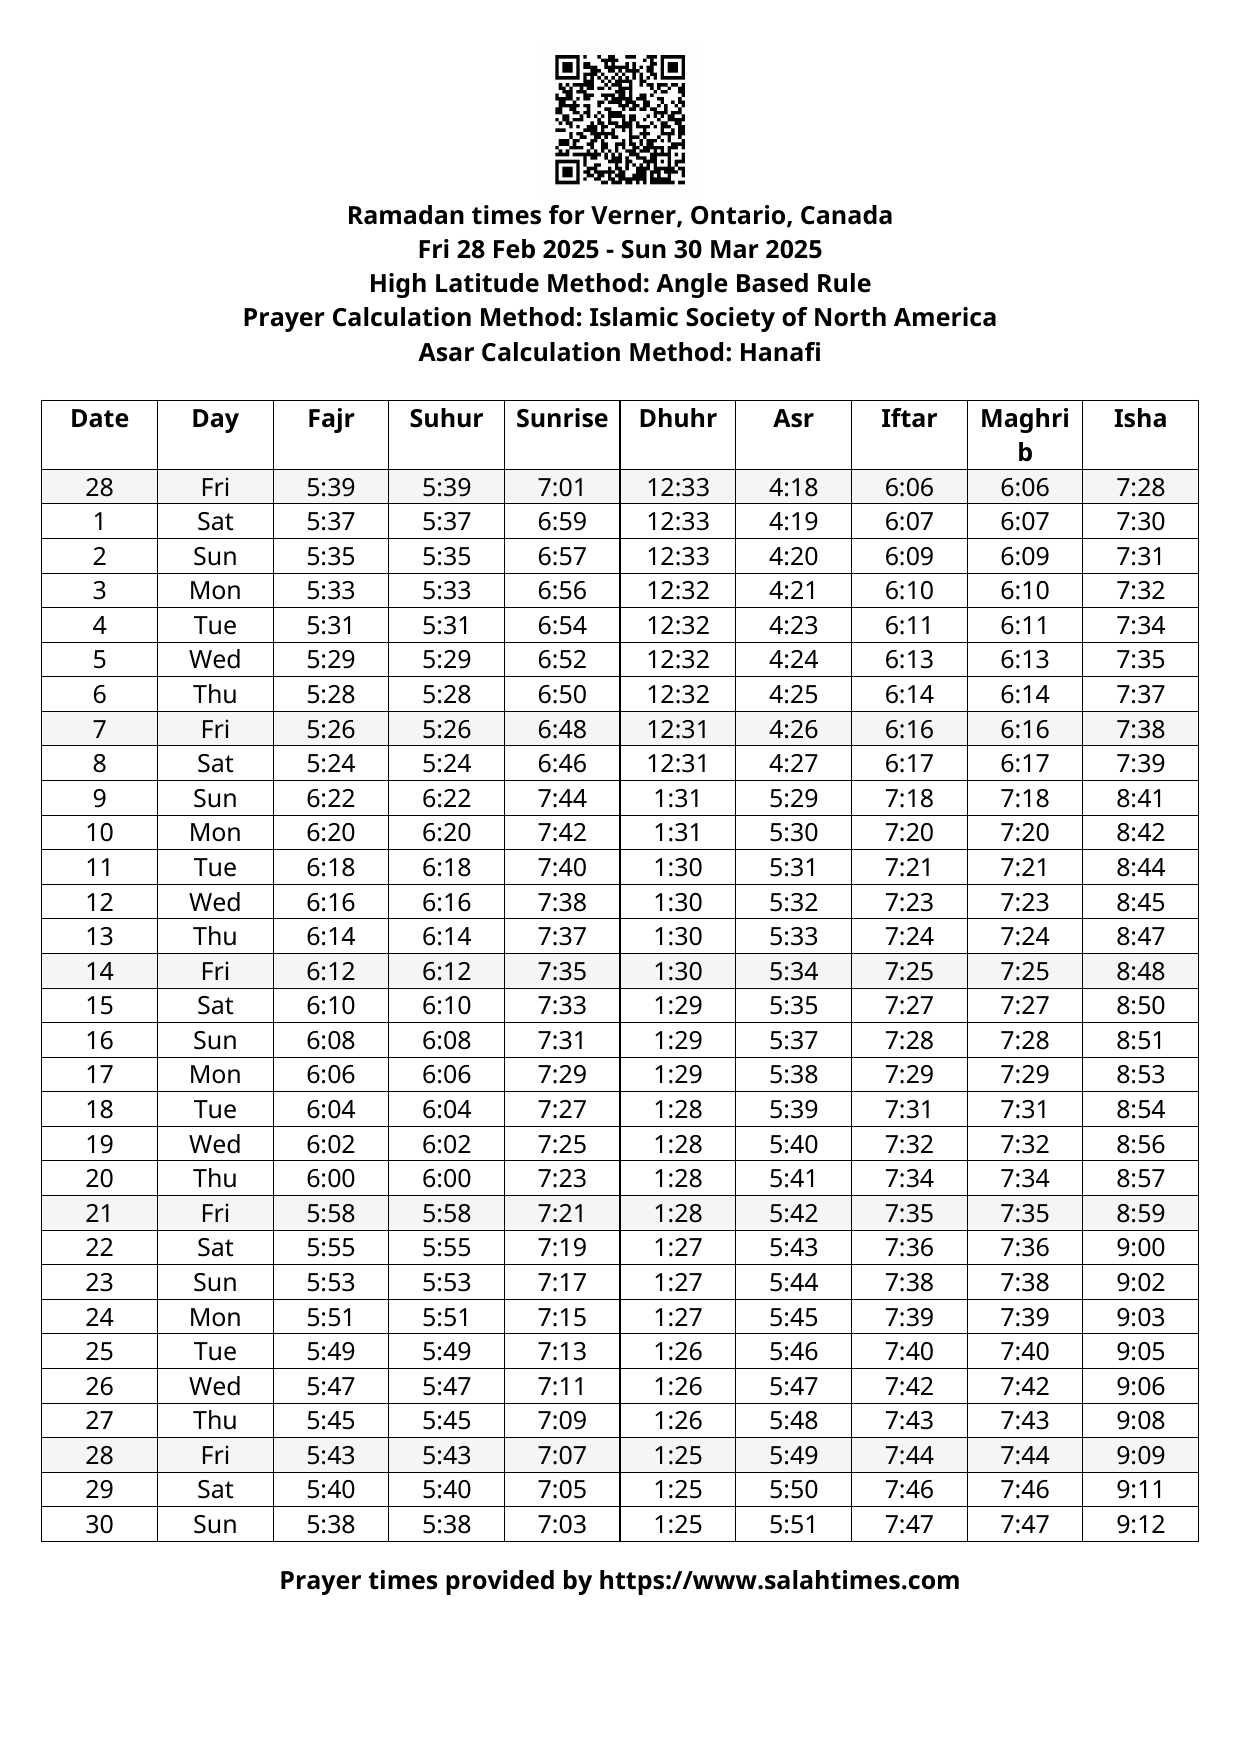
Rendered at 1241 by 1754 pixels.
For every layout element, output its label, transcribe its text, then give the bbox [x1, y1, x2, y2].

table_cell 6:12 [274, 954, 388, 987]
table_cell 1:25 [621, 1438, 735, 1472]
table_cell 1:31 [621, 781, 735, 814]
table_header Asr [736, 401, 851, 469]
table_cell 12:33 [621, 539, 735, 572]
table_cell 12:32 [621, 574, 735, 607]
table_cell 5:48 [736, 1404, 851, 1437]
table_cell 7:33 [505, 989, 619, 1022]
table_cell 1:29 [621, 1023, 735, 1057]
table_cell 1:29 [621, 989, 735, 1022]
table_cell 5:33 [736, 919, 851, 953]
table_cell 5 [42, 643, 157, 676]
table_cell Wed [158, 643, 273, 676]
table_cell 6:14 [389, 919, 504, 953]
table_cell 4:18 [736, 470, 851, 503]
table_cell Sun [158, 1507, 273, 1541]
table_cell 7:34 [852, 1161, 967, 1195]
table_cell 7:01 [505, 470, 619, 503]
table_cell 5:51 [736, 1507, 851, 1541]
table_cell 6:52 [505, 643, 619, 676]
table_cell 11 [42, 850, 157, 884]
table_cell 6:12 [389, 954, 504, 987]
table_cell 3 [42, 574, 157, 607]
table_cell 20 [42, 1161, 157, 1195]
table_cell 5:28 [274, 677, 388, 711]
table_cell 5:39 [274, 470, 388, 503]
table_cell Fri [158, 1438, 273, 1472]
table_cell 6:06 [274, 1058, 388, 1091]
table_cell 5:45 [274, 1404, 388, 1437]
table_cell 7:18 [852, 781, 967, 814]
table_cell Fri [158, 1196, 273, 1229]
table_cell 7:40 [505, 850, 619, 884]
table_cell 6:18 [274, 850, 388, 884]
table_cell 6:17 [852, 746, 967, 780]
table_cell 5:53 [274, 1265, 388, 1299]
table_cell Fri [158, 470, 273, 503]
table_cell 7:15 [505, 1300, 619, 1333]
table_cell 9:06 [1083, 1369, 1198, 1402]
table_cell Fri [158, 712, 273, 745]
text Prayer times provided by https://www.salahtimes.com [42, 1563, 1198, 1597]
table_cell 7:29 [852, 1058, 967, 1091]
table_cell Mon [158, 574, 273, 607]
table_cell Mon [158, 816, 273, 849]
table_cell 12:33 [621, 504, 735, 538]
table_cell 5:30 [736, 816, 851, 849]
table_cell 6:04 [274, 1092, 388, 1126]
table_cell 1:27 [621, 1300, 735, 1333]
table_cell 7:21 [968, 850, 1082, 884]
table_header Iftar [852, 401, 967, 469]
table_cell 9:03 [1083, 1300, 1198, 1333]
table_cell 8:47 [1083, 919, 1198, 953]
table_cell 15 [42, 989, 157, 1022]
table_cell 5:47 [736, 1369, 851, 1402]
table_cell 5:58 [274, 1196, 388, 1229]
table_cell 1:27 [621, 1231, 735, 1264]
table_cell Mon [158, 1058, 273, 1091]
table_cell 10 [42, 816, 157, 849]
text Prayer Calculation Method: Islamic Society of North America [42, 300, 1198, 334]
table_header Sunrise [505, 401, 619, 469]
table_cell 7:25 [968, 954, 1082, 987]
table_cell 7:29 [968, 1058, 1082, 1091]
picture [542, 41, 699, 198]
table_cell 1 [42, 504, 157, 538]
table_cell 2 [42, 539, 157, 572]
table_cell 7:11 [505, 1369, 619, 1402]
table_cell 5:51 [274, 1300, 388, 1333]
table_header Suhur [389, 401, 504, 469]
table_cell 27 [42, 1404, 157, 1437]
table_cell 12:31 [621, 746, 735, 780]
table_cell 7:39 [852, 1300, 967, 1333]
table_cell 1:31 [621, 816, 735, 849]
table_cell 7:39 [1083, 746, 1198, 780]
table_cell 22 [42, 1231, 157, 1264]
table_cell 7:17 [505, 1265, 619, 1299]
table_cell 6:14 [968, 677, 1082, 711]
table_cell 1:27 [621, 1265, 735, 1299]
table_cell 1:30 [621, 919, 735, 953]
table_cell 6:09 [852, 539, 967, 572]
table_cell 7:38 [852, 1265, 967, 1299]
table_cell 19 [42, 1127, 157, 1160]
table_cell 8:41 [1083, 781, 1198, 814]
table_cell 6:08 [274, 1023, 388, 1057]
table_cell 9 [42, 781, 157, 814]
table_cell 8 [42, 746, 157, 780]
table_cell Mon [158, 1300, 273, 1333]
table_cell 6:16 [389, 885, 504, 918]
table_cell 5:38 [736, 1058, 851, 1091]
table_cell 7:32 [1083, 574, 1198, 607]
table_cell 7:42 [505, 816, 619, 849]
table_cell 7:38 [505, 885, 619, 918]
table_cell 7:28 [968, 1023, 1082, 1057]
table_cell Thu [158, 677, 273, 711]
table_cell 5:39 [389, 470, 504, 503]
table_cell 7:44 [968, 1438, 1082, 1472]
table_cell 7:24 [968, 919, 1082, 953]
table_cell 12:31 [621, 712, 735, 745]
table_cell 28 [42, 470, 157, 503]
table_cell 5:35 [736, 989, 851, 1022]
table_cell 7:42 [852, 1369, 967, 1402]
table_cell 6:14 [274, 919, 388, 953]
table_cell 5:39 [736, 1092, 851, 1126]
table_cell 5:26 [389, 712, 504, 745]
table_cell Thu [158, 919, 273, 953]
table_cell 7:35 [1083, 643, 1198, 676]
table_cell 7:36 [968, 1231, 1082, 1264]
table_cell 8:57 [1083, 1161, 1198, 1195]
table_cell 7:32 [852, 1127, 967, 1160]
table_cell 7 [42, 712, 157, 745]
table_cell 7:27 [505, 1092, 619, 1126]
table_cell 6:22 [274, 781, 388, 814]
table_cell 6:57 [505, 539, 619, 572]
table_cell 1:29 [621, 1058, 735, 1091]
table_cell 16 [42, 1023, 157, 1057]
table_cell 9:11 [1083, 1473, 1198, 1506]
table_cell 5:40 [389, 1473, 504, 1506]
table_cell 7:34 [968, 1161, 1082, 1195]
table_cell 5:40 [274, 1473, 388, 1506]
table_cell 12:32 [621, 608, 735, 642]
table_cell 21 [42, 1196, 157, 1229]
table_cell 7:37 [505, 919, 619, 953]
table_cell 1:28 [621, 1161, 735, 1195]
table_cell 1:28 [621, 1127, 735, 1160]
table_cell 28 [42, 1438, 157, 1472]
table_cell 7:47 [852, 1507, 967, 1541]
table_cell 7:43 [852, 1404, 967, 1437]
table_header Fajr [274, 401, 388, 469]
table_cell Sat [158, 1473, 273, 1506]
table_cell Sun [158, 539, 273, 572]
table_cell 6:20 [389, 816, 504, 849]
table_cell 5:43 [736, 1231, 851, 1264]
table_cell 7:21 [505, 1196, 619, 1229]
table_cell 6:10 [852, 574, 967, 607]
table_cell 7:32 [968, 1127, 1082, 1160]
table_cell 6:09 [968, 539, 1082, 572]
table_cell 7:31 [852, 1092, 967, 1126]
table_cell 6:56 [505, 574, 619, 607]
text Ramadan times for Verner, Ontario, Canada [42, 198, 1198, 232]
table_cell 5:51 [389, 1300, 504, 1333]
table_cell 1:28 [621, 1092, 735, 1126]
table_cell 9:05 [1083, 1334, 1198, 1368]
table_cell 5:29 [389, 643, 504, 676]
table_cell 7:46 [968, 1473, 1082, 1506]
table_cell 7:28 [1083, 470, 1198, 503]
table_cell 8:56 [1083, 1127, 1198, 1160]
table_cell 6:10 [274, 989, 388, 1022]
table_cell Sat [158, 746, 273, 780]
table_cell 12 [42, 885, 157, 918]
table_cell 6:10 [389, 989, 504, 1022]
table_cell 5:35 [274, 539, 388, 572]
table_cell 5:41 [736, 1161, 851, 1195]
table_cell 7:37 [1083, 677, 1198, 711]
table_cell 6:00 [274, 1161, 388, 1195]
table_cell 7:40 [852, 1334, 967, 1368]
table_cell 5:35 [389, 539, 504, 572]
table_cell 6:08 [389, 1023, 504, 1057]
table_cell Sun [158, 781, 273, 814]
table_cell 1:30 [621, 885, 735, 918]
table_cell 5:24 [389, 746, 504, 780]
table_header Isha [1083, 401, 1198, 469]
table_cell 7:28 [852, 1023, 967, 1057]
table_cell 6:00 [389, 1161, 504, 1195]
table_cell 12:33 [621, 470, 735, 503]
table_cell Sun [158, 1265, 273, 1299]
table_cell 7:27 [852, 989, 967, 1022]
table_cell Sat [158, 989, 273, 1022]
table_cell 5:31 [389, 608, 504, 642]
table_cell 1:28 [621, 1196, 735, 1229]
table_cell 6:22 [389, 781, 504, 814]
table_cell 9:12 [1083, 1507, 1198, 1541]
table_cell 29 [42, 1473, 157, 1506]
table_cell 6:59 [505, 504, 619, 538]
table_cell Sat [158, 504, 273, 538]
table_cell 7:31 [1083, 539, 1198, 572]
text High Latitude Method: Angle Based Rule [42, 266, 1198, 300]
table_cell 5:53 [389, 1265, 504, 1299]
table_cell 7:35 [505, 954, 619, 987]
table_cell Tue [158, 850, 273, 884]
table_cell 7:44 [505, 781, 619, 814]
table_cell 4:24 [736, 643, 851, 676]
table_cell Tue [158, 608, 273, 642]
table_cell 6:16 [852, 712, 967, 745]
table_cell 7:30 [1083, 504, 1198, 538]
text Asar Calculation Method: Hanafi [42, 334, 1198, 368]
table_cell 7:35 [968, 1196, 1082, 1229]
table_cell 5:49 [274, 1334, 388, 1368]
table_cell 5:38 [274, 1507, 388, 1541]
table_cell 5:40 [736, 1127, 851, 1160]
table_cell 4:25 [736, 677, 851, 711]
table_cell 5:47 [389, 1369, 504, 1402]
table_cell 7:09 [505, 1404, 619, 1437]
table_cell 4:21 [736, 574, 851, 607]
table_cell Sat [158, 1231, 273, 1264]
table_cell 7:40 [968, 1334, 1082, 1368]
table_cell 1:30 [621, 954, 735, 987]
table_cell 6:16 [968, 712, 1082, 745]
table_cell 5:26 [274, 712, 388, 745]
table_cell 6:07 [968, 504, 1082, 538]
table_cell 5:31 [736, 850, 851, 884]
table_cell 4:20 [736, 539, 851, 572]
table_cell 7:46 [852, 1473, 967, 1506]
table_cell 24 [42, 1300, 157, 1333]
table_cell 6:06 [852, 470, 967, 503]
table_cell 7:29 [505, 1058, 619, 1091]
table_cell 1:26 [621, 1404, 735, 1437]
table_cell 8:59 [1083, 1196, 1198, 1229]
table_cell 5:37 [736, 1023, 851, 1057]
table_header Dhuhr [621, 401, 735, 469]
table_cell 5:33 [274, 574, 388, 607]
table_cell 18 [42, 1092, 157, 1126]
table_cell Fri [158, 954, 273, 987]
table_cell 7:20 [852, 816, 967, 849]
table_cell 5:47 [274, 1369, 388, 1402]
table_cell 5:50 [736, 1473, 851, 1506]
table_cell 14 [42, 954, 157, 987]
table_cell 4:26 [736, 712, 851, 745]
table_cell 8:53 [1083, 1058, 1198, 1091]
table_cell 7:27 [968, 989, 1082, 1022]
table_cell 6:02 [389, 1127, 504, 1160]
table_cell 5:37 [274, 504, 388, 538]
table_cell 5:58 [389, 1196, 504, 1229]
table_cell 26 [42, 1369, 157, 1402]
table_cell 5:42 [736, 1196, 851, 1229]
table_cell 8:45 [1083, 885, 1198, 918]
table_cell 7:23 [505, 1161, 619, 1195]
table_cell 8:42 [1083, 816, 1198, 849]
table_cell 6:46 [505, 746, 619, 780]
table_cell 1:30 [621, 850, 735, 884]
table_cell Wed [158, 885, 273, 918]
table_cell 8:48 [1083, 954, 1198, 987]
table_cell 9:00 [1083, 1231, 1198, 1264]
table_cell 6:14 [852, 677, 967, 711]
table_cell 6:06 [968, 470, 1082, 503]
table_cell 5:45 [736, 1300, 851, 1333]
table_cell 12:32 [621, 677, 735, 711]
table_cell 5:29 [274, 643, 388, 676]
table_cell 6:02 [274, 1127, 388, 1160]
table_cell 6 [42, 677, 157, 711]
table_cell 5:37 [389, 504, 504, 538]
table_cell 13 [42, 919, 157, 953]
table_cell 7:25 [852, 954, 967, 987]
table_cell 7:35 [852, 1196, 967, 1229]
table_cell Tue [158, 1092, 273, 1126]
table_cell 7:47 [968, 1507, 1082, 1541]
table_cell 6:07 [852, 504, 967, 538]
table_cell 7:31 [968, 1092, 1082, 1126]
table_cell 1:25 [621, 1507, 735, 1541]
table_cell 7:44 [852, 1438, 967, 1472]
table_cell 17 [42, 1058, 157, 1091]
table_cell 5:43 [274, 1438, 388, 1472]
table_cell Wed [158, 1369, 273, 1402]
table_cell 7:23 [852, 885, 967, 918]
table_cell 5:49 [736, 1438, 851, 1472]
table_header Date [42, 401, 157, 469]
table_cell 5:46 [736, 1334, 851, 1368]
table_cell 8:51 [1083, 1023, 1198, 1057]
table_cell 7:31 [505, 1023, 619, 1057]
table_cell 7:38 [1083, 712, 1198, 745]
table_cell 7:42 [968, 1369, 1082, 1402]
table_cell 5:45 [389, 1404, 504, 1437]
table_cell Thu [158, 1404, 273, 1437]
table_cell 7:20 [968, 816, 1082, 849]
table_cell 5:55 [389, 1231, 504, 1264]
table_header Maghrib [968, 401, 1082, 469]
table_cell 25 [42, 1334, 157, 1368]
table_cell 7:39 [968, 1300, 1082, 1333]
table_cell Thu [158, 1161, 273, 1195]
table_cell 7:13 [505, 1334, 619, 1368]
table_cell 9:02 [1083, 1265, 1198, 1299]
table_cell 7:03 [505, 1507, 619, 1541]
table_cell 4:19 [736, 504, 851, 538]
table_cell 5:38 [389, 1507, 504, 1541]
table_cell 12:32 [621, 643, 735, 676]
table_cell 6:18 [389, 850, 504, 884]
table_cell 8:50 [1083, 989, 1198, 1022]
table_cell Tue [158, 1334, 273, 1368]
table_cell 5:49 [389, 1334, 504, 1368]
table_cell 6:11 [852, 608, 967, 642]
table_cell 7:23 [968, 885, 1082, 918]
table_cell 5:33 [389, 574, 504, 607]
table_cell 5:34 [736, 954, 851, 987]
table_cell 7:05 [505, 1473, 619, 1506]
table_cell 5:28 [389, 677, 504, 711]
table_cell 7:34 [1083, 608, 1198, 642]
text Fri 28 Feb 2025 - Sun 30 Mar 2025 [42, 232, 1198, 266]
table_cell 8:44 [1083, 850, 1198, 884]
table_cell 4:27 [736, 746, 851, 780]
table_cell 4 [42, 608, 157, 642]
table_cell 6:20 [274, 816, 388, 849]
table_cell 9:08 [1083, 1404, 1198, 1437]
table_cell 6:13 [968, 643, 1082, 676]
table_cell 6:10 [968, 574, 1082, 607]
table_cell 9:09 [1083, 1438, 1198, 1472]
table_cell 1:25 [621, 1473, 735, 1506]
table_cell 7:25 [505, 1127, 619, 1160]
table_header Day [158, 401, 273, 469]
table_cell 7:19 [505, 1231, 619, 1264]
table_cell 7:43 [968, 1404, 1082, 1437]
table_cell 6:48 [505, 712, 619, 745]
table_cell Wed [158, 1127, 273, 1160]
table_cell 5:32 [736, 885, 851, 918]
table_cell 6:50 [505, 677, 619, 711]
table_cell 5:31 [274, 608, 388, 642]
table_cell 30 [42, 1507, 157, 1541]
table_cell 7:07 [505, 1438, 619, 1472]
table_cell 6:04 [389, 1092, 504, 1126]
table_cell 6:17 [968, 746, 1082, 780]
table_cell 5:55 [274, 1231, 388, 1264]
table_cell 4:23 [736, 608, 851, 642]
table_cell 23 [42, 1265, 157, 1299]
table_cell 8:54 [1083, 1092, 1198, 1126]
table_cell 7:36 [852, 1231, 967, 1264]
table_cell 5:29 [736, 781, 851, 814]
table_cell 6:54 [505, 608, 619, 642]
table_cell 7:38 [968, 1265, 1082, 1299]
table_cell Sun [158, 1023, 273, 1057]
table_cell 5:44 [736, 1265, 851, 1299]
table_cell 7:18 [968, 781, 1082, 814]
table_cell 7:24 [852, 919, 967, 953]
table_cell 1:26 [621, 1334, 735, 1368]
table_cell 6:11 [968, 608, 1082, 642]
table_cell 6:16 [274, 885, 388, 918]
table_cell 5:43 [389, 1438, 504, 1472]
table_cell 7:21 [852, 850, 967, 884]
table_cell 5:24 [274, 746, 388, 780]
table_cell 6:06 [389, 1058, 504, 1091]
table_cell 1:26 [621, 1369, 735, 1402]
table_cell 6:13 [852, 643, 967, 676]
